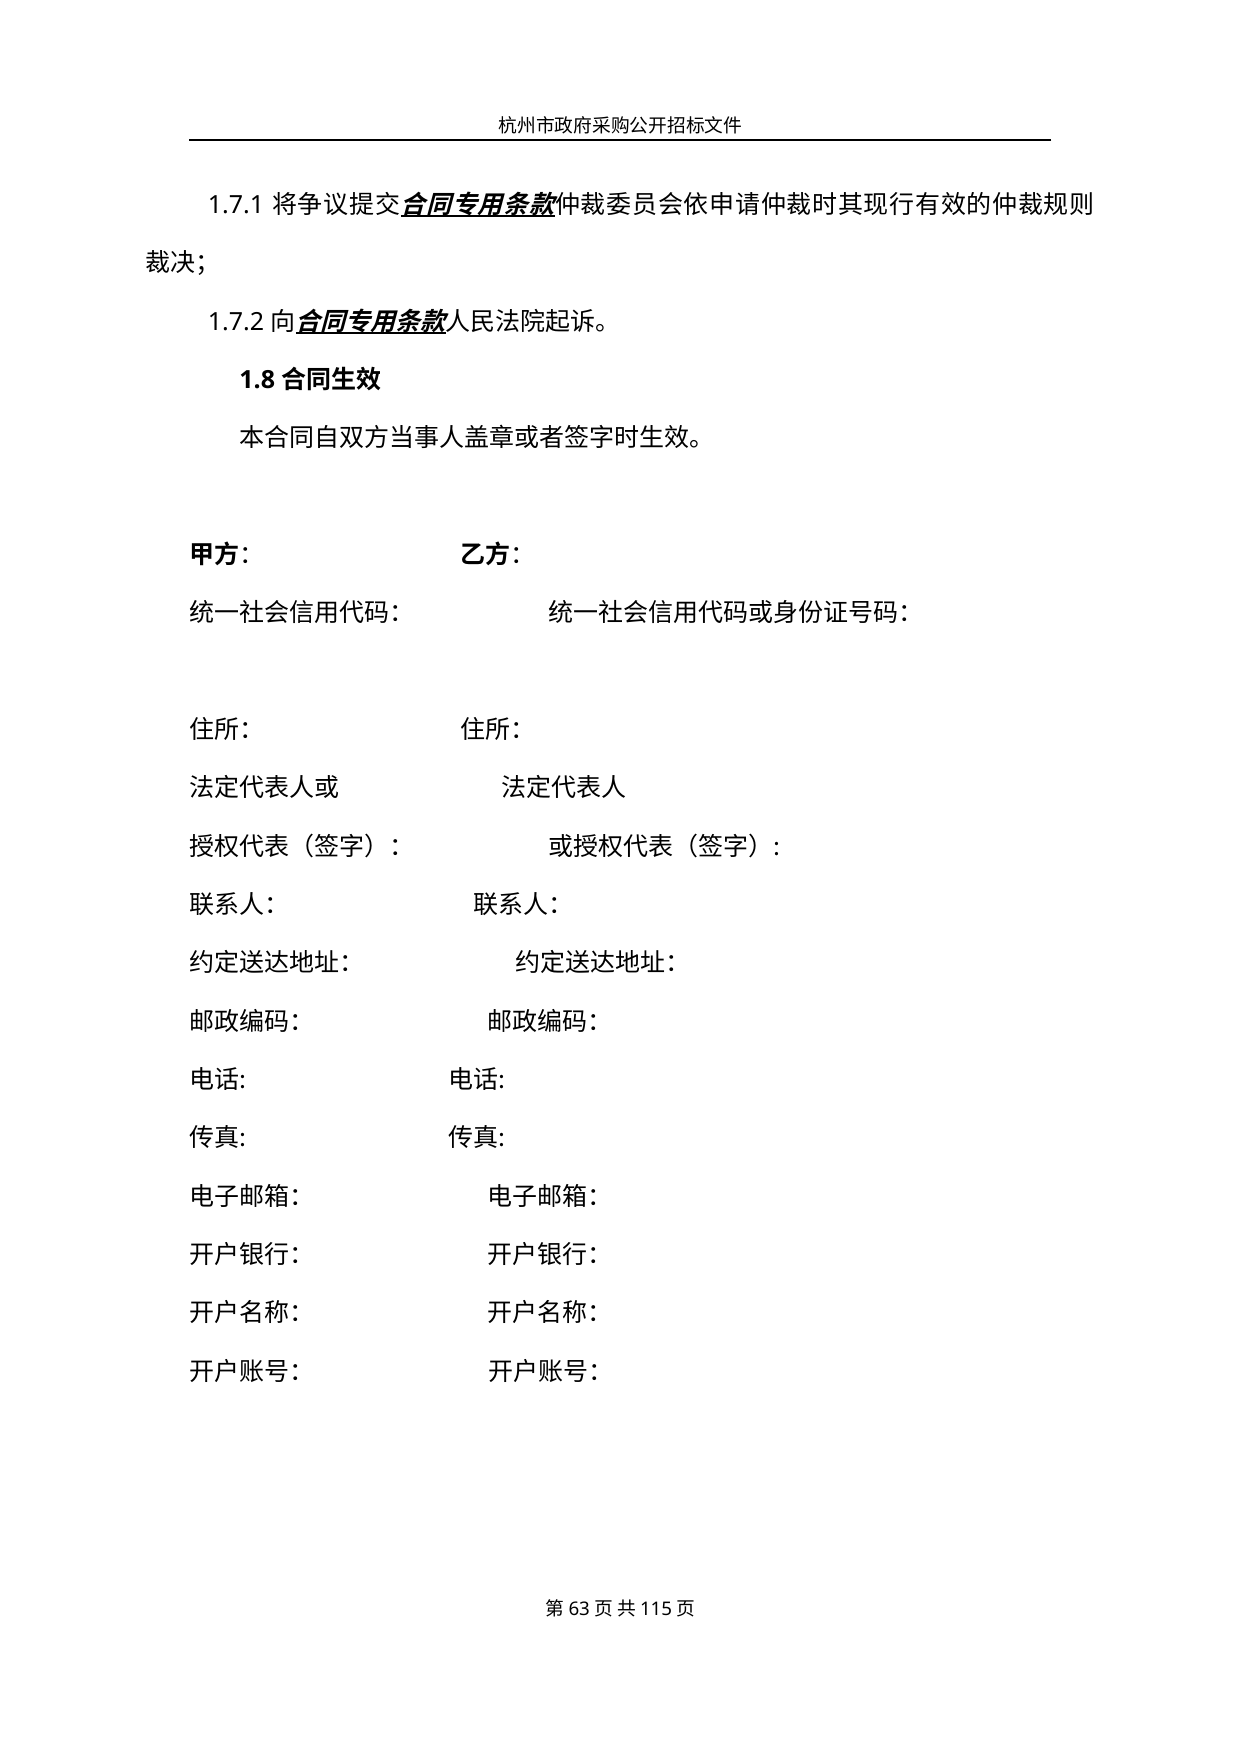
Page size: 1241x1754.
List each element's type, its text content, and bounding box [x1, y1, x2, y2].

text 本合同自双方当事人盖章或者签字时生效。 [189, 400, 1051, 458]
text 约定送达地址： 约定送达地址： [189, 925, 1051, 983]
text 开户账号： 开户账号： [189, 1333, 1051, 1392]
text 授权代表（签字）： 或授权代表（签字）: [189, 808, 1051, 867]
text 1.7.1 将争议提交合同专用条款仲裁委员会依申请仲裁时其现行有效的仲裁规则裁决； [145, 167, 1095, 283]
text 电子邮箱： 电子邮箱： [189, 1158, 1051, 1217]
text 邮政编码： 邮政编码： [189, 983, 1051, 1042]
text 联系人： 联系人： [189, 867, 1051, 925]
text 住所： 住所： [189, 692, 1051, 750]
text 传真: 传真: [189, 1100, 1051, 1158]
text 统一社会信用代码： 统一社会信用代码或身份证号码： [189, 575, 1051, 633]
text 开户银行： 开户银行： [189, 1217, 1051, 1275]
text 1.7.2 向合同专用条款人民法院起诉。 [145, 283, 1095, 342]
text 法定代表人或 法定代表人 [189, 750, 1051, 808]
text 开户名称： 开户名称： [189, 1275, 1051, 1333]
text 甲方： 乙方： [189, 517, 1051, 575]
text 电话: 电话: [189, 1042, 1051, 1100]
text 1.8 合同生效 [189, 342, 1051, 400]
